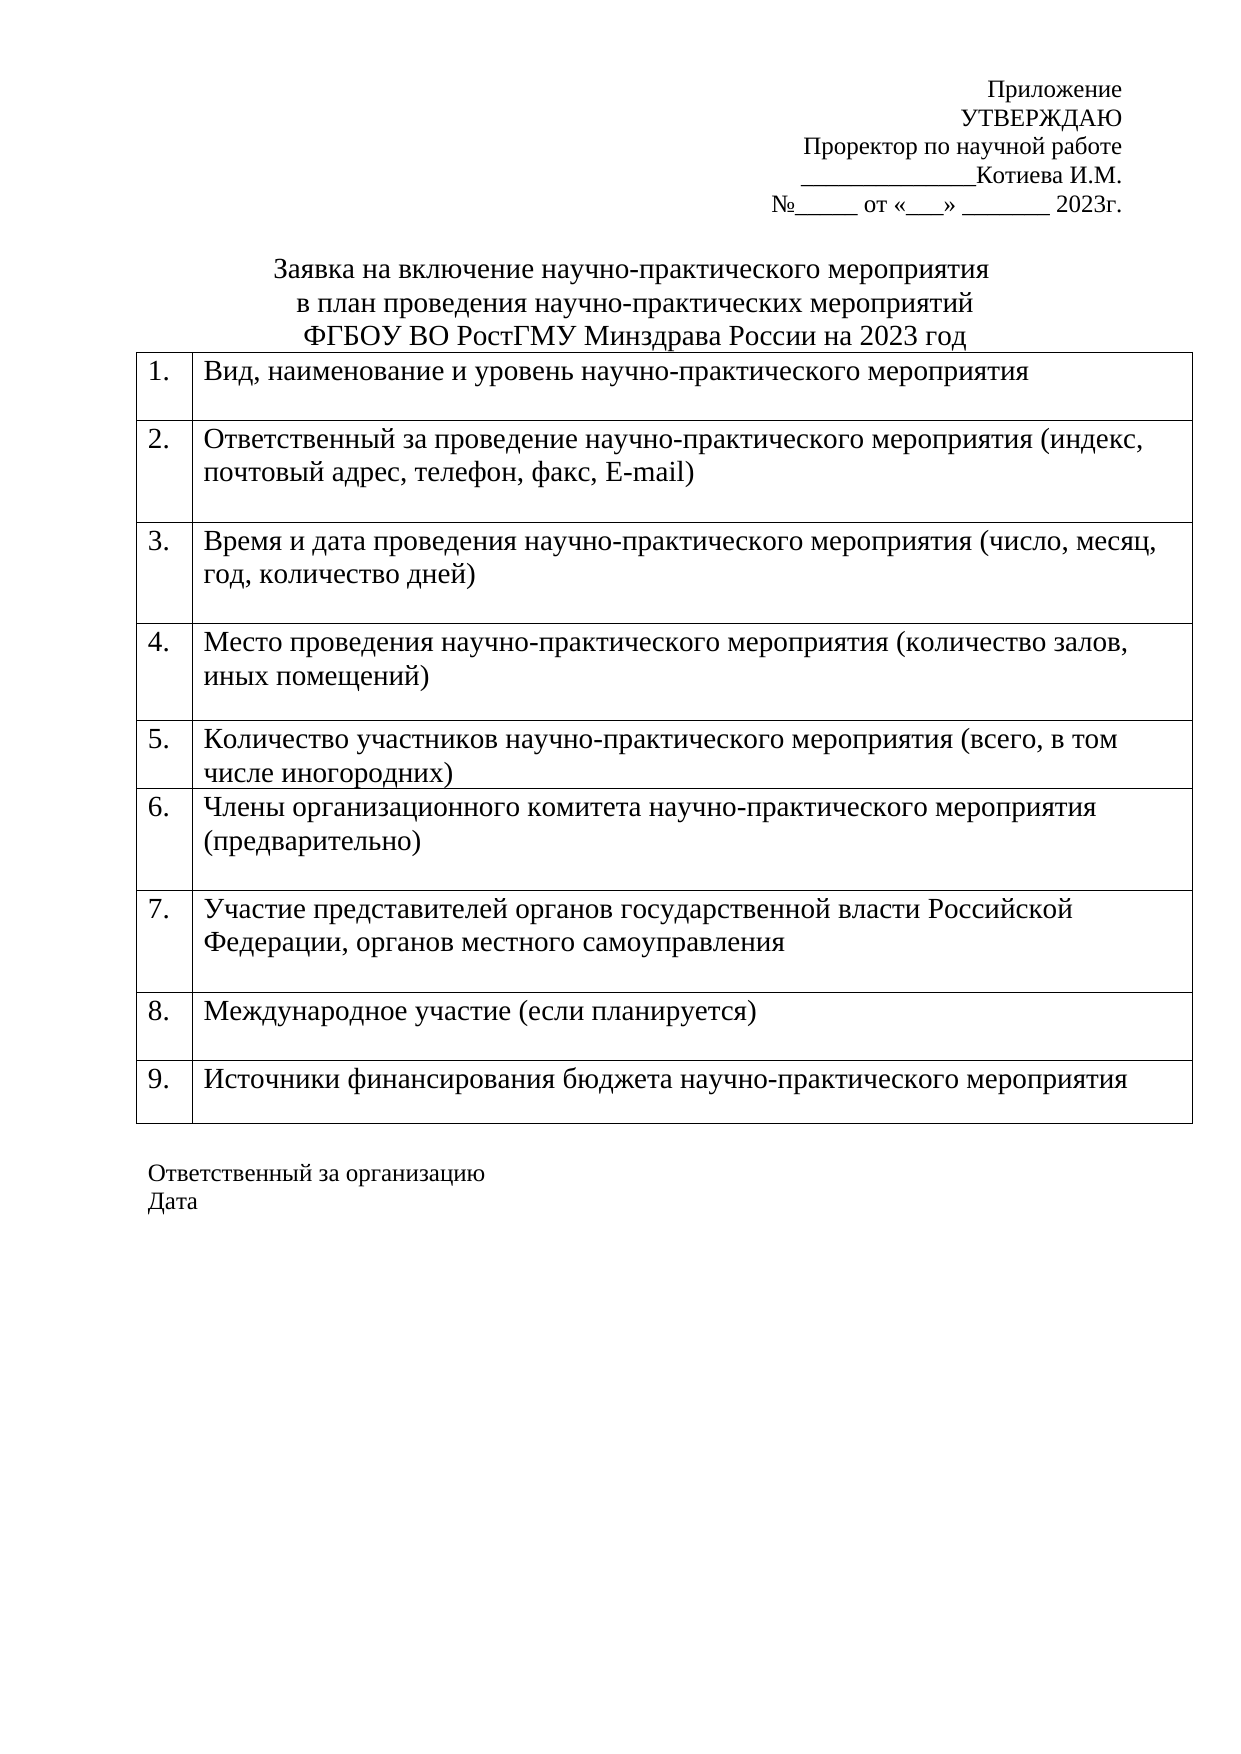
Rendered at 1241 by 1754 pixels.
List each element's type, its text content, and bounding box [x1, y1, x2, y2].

table_cell Время и дата проведения научно-практического мероприятия (число, месяц, год, количество дней) [193, 523, 1192, 623]
table_cell 9. [137, 1061, 192, 1123]
table_cell Место проведения научно-практического мероприятия (количество залов, иных помещений) [193, 624, 1192, 720]
table_cell 5. [137, 721, 192, 788]
table_cell Количество участников научно-практического мероприятия (всего, в том числе иногородних) [193, 721, 1192, 788]
table_cell 7. [137, 891, 192, 992]
text Заявка на включение научно-практического мероприятия в план проведения научно-практических мероприятий ФГБОУ ВО РостГМУ Минздрава России на 2023 год [148, 251, 1122, 352]
table_cell 6. [137, 789, 192, 890]
table_cell 4. [137, 624, 192, 720]
table_header 1. [137, 353, 192, 420]
table_header Вид, наименование и уровень научно-практического мероприятия [193, 353, 1192, 420]
table_cell 3. [137, 523, 192, 623]
text Приложение [148, 74, 1122, 103]
table_cell Международное участие (если планируется) [193, 993, 1192, 1060]
text №_____ от «___» _______ 2023г. [148, 189, 1122, 218]
text Проректор по научной работе [148, 131, 1122, 160]
table_cell Члены организационного комитета научно-практического мероприятия (предварительно) [193, 789, 1192, 890]
table_cell 8. [137, 993, 192, 1060]
text Ответственный за организацию [148, 1158, 1122, 1186]
text УТВЕРЖДАЮ [148, 103, 1122, 131]
table_cell Ответственный за проведение научно-практического мероприятия (индекс, почтовый адрес, телефон, факс, E-mail) [193, 421, 1192, 522]
table_cell 2. [137, 421, 192, 522]
table_cell Источники финансирования бюджета научно-практического мероприятия [193, 1061, 1192, 1123]
text ______________Котиева И.М. [148, 160, 1122, 189]
table_cell Участие представителей органов государственной власти Российской Федерации, органов местного самоуправления [193, 891, 1192, 992]
text Дата [148, 1186, 1122, 1215]
